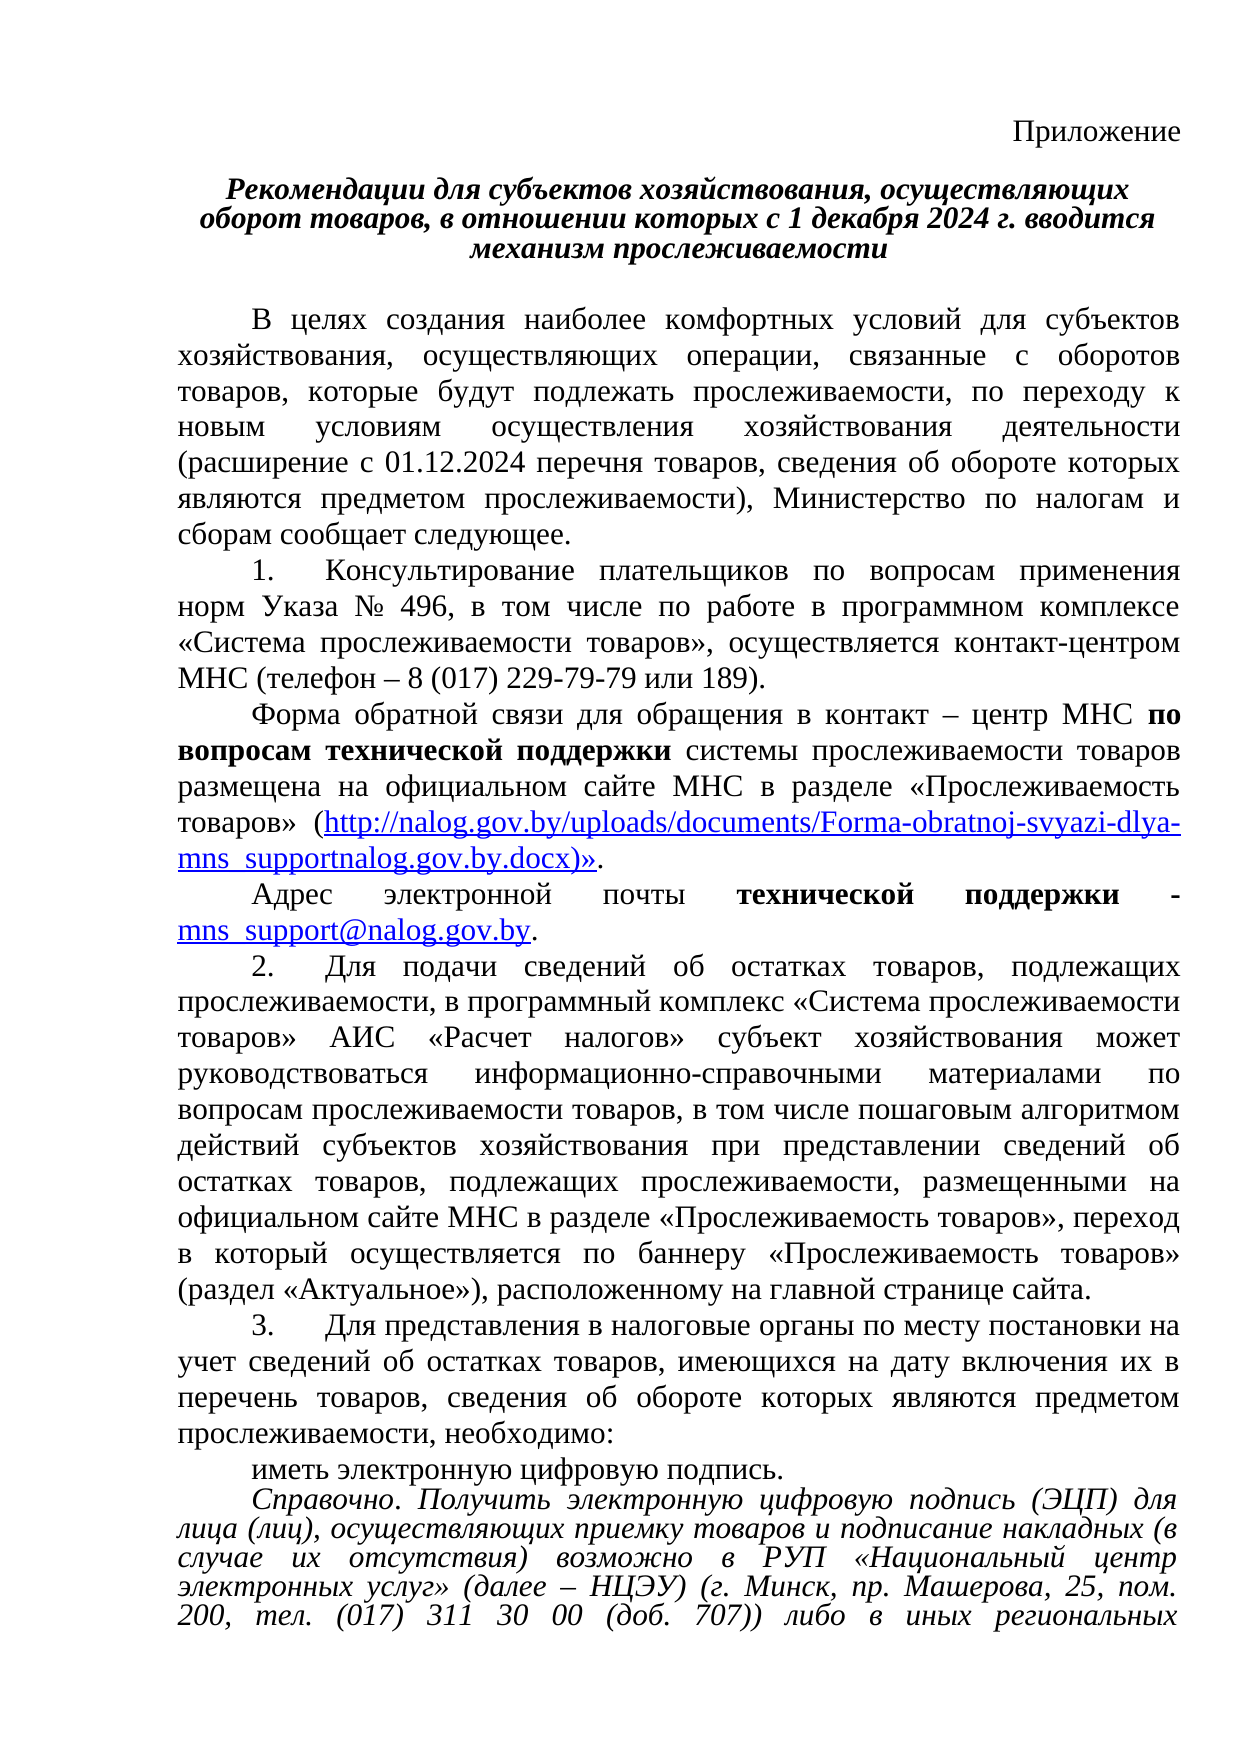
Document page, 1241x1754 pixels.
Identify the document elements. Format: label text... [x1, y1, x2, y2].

list Для представления в налоговые органы по месту постановки на учет сведений об остатках товаров, имеющихся на дату включения их в перечень товаров, сведения об обороте которых являются предметом прослеживаемости, необходимо: [177, 1306, 1181, 1450]
list Адрес электронной почты технической поддержки - mns_support@nalog.gov.by. [177, 875, 1181, 947]
list Форма обратной связи для обращения в контакт – центр МНС по вопросам технической поддержки системы прослеживаемости товаров размещена на официальном сайте МНС в разделе «Прослеживаемость товаров» (http://nalog.gov.by/uploads/documents/Forma-obratnoj-svyazi-dlya-mns_supportnalog.gov.by.docx)». [177, 695, 1181, 875]
text Рекомендации для субъектов хозяйствования, осуществляющих оборот товаров, в отношении которых с 1 декабря 2024 г. вводится механизм прослеживаемости [177, 176, 1181, 264]
list Консультирование плательщиков по вопросам применения норм Указа № 496, в том числе по работе в программном комплексе «Система прослеживаемости товаров», осуществляется контакт-центром МНС (телефон – 8 (017) 229-79-79 или 189). [177, 551, 1181, 695]
text иметь электронную цифровую подпись. [177, 1450, 1181, 1486]
text Приложение [177, 118, 1181, 147]
text В целях создания наиболее комфортных условий для субъектов хозяйствования, осуществляющих операции, связанные с оборотов товаров, которые будут подлежать прослеживаемости, по переходу к новым условиям осуществления хозяйствования деятельности (расширение с 01.12.2024 перечня товаров, сведения об обороте которых являются предметом прослеживаемости), Министерство по налогам и сборам сообщает следующее. [177, 300, 1181, 551]
list Для подачи сведений об остатках товаров, подлежащих прослеживаемости, в программный комплекс «Система прослеживаемости товаров» АИС «Расчет налогов» субъект хозяйствования может руководствоваться информационно-справочными материалами по вопросам прослеживаемости товаров, в том числе пошаговым алгоритмом действий субъектов хозяйствования при представлении сведений об остатках товаров, подлежащих прослеживаемости, размещенными на официальном сайте МНС в разделе «Прослеживаемость товаров», переход в который осуществляется по баннеру «Прослеживаемость товаров» (раздел «Актуальное»), расположенному на главной странице сайта. [177, 947, 1181, 1306]
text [177, 1486, 1181, 1632]
